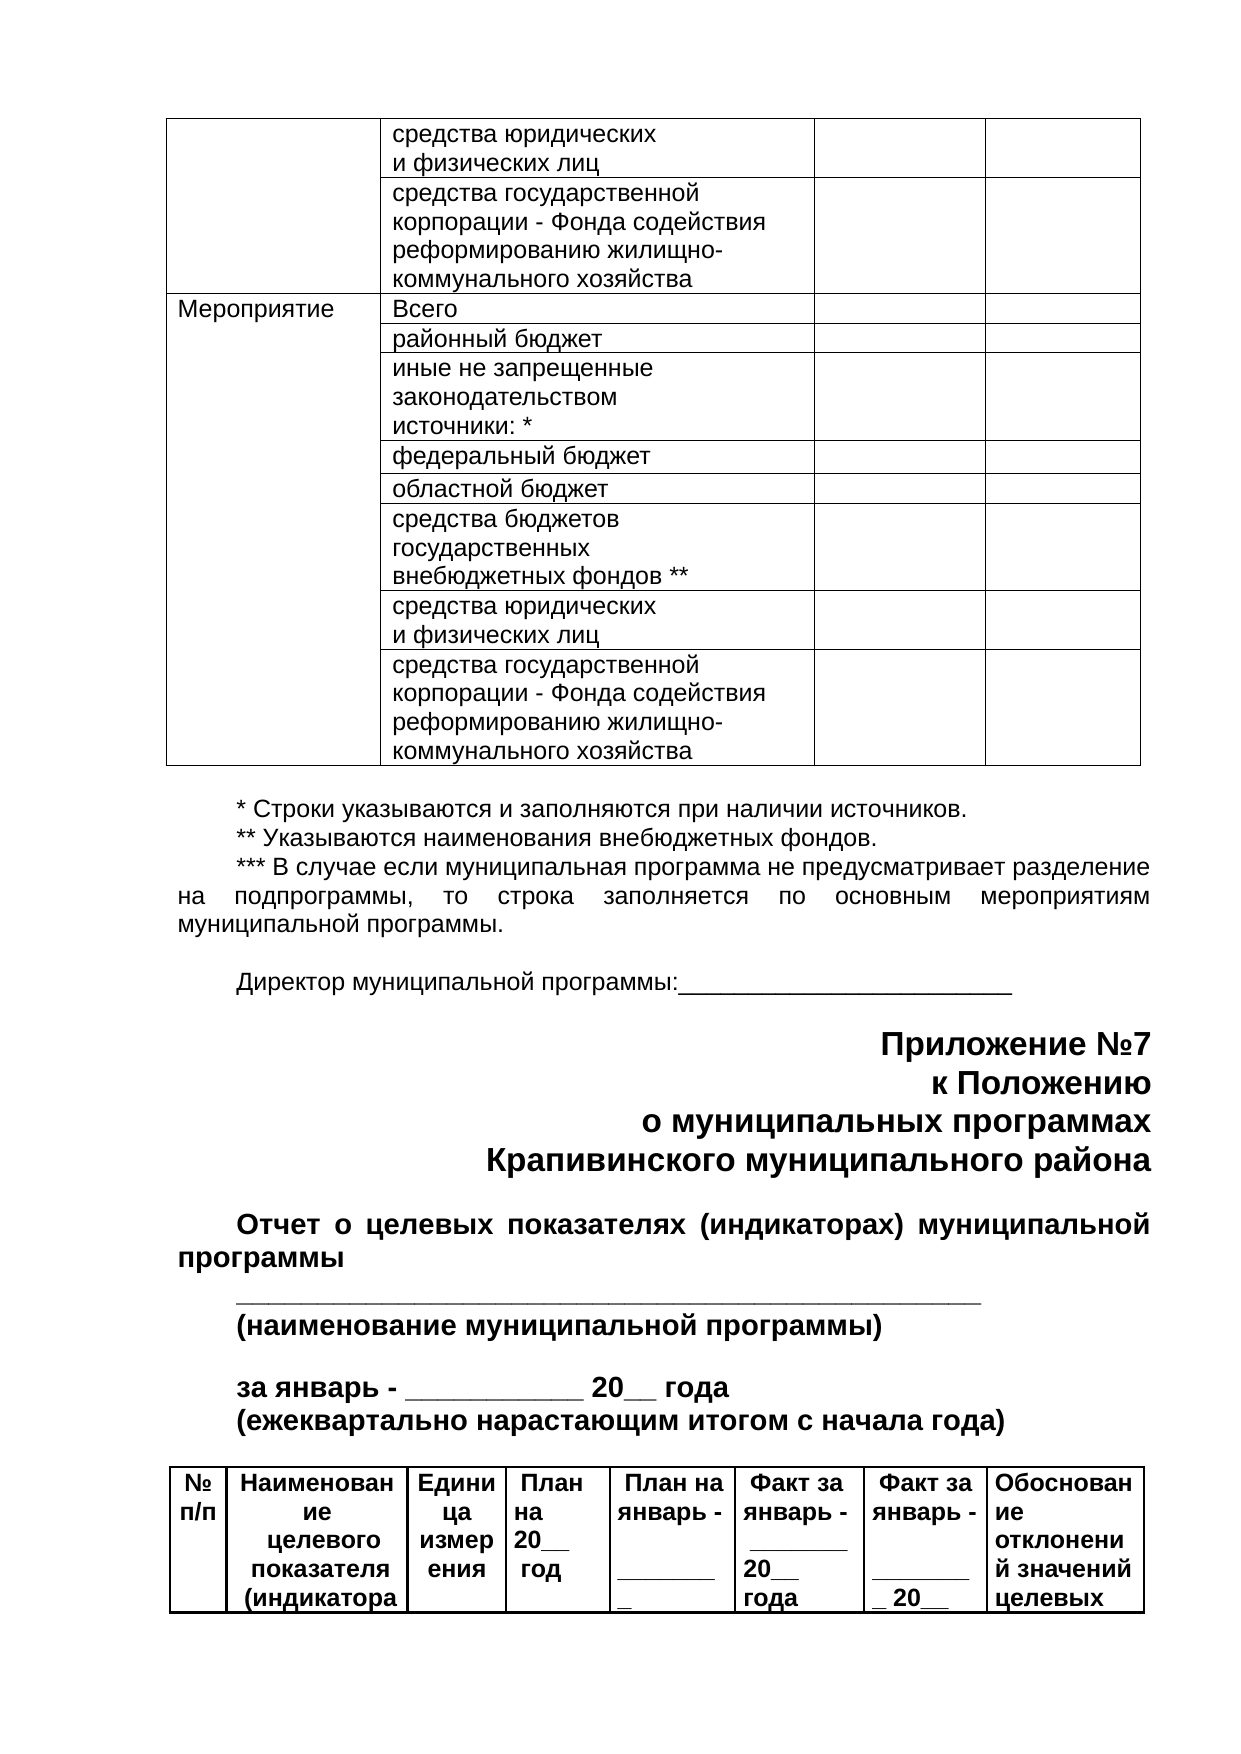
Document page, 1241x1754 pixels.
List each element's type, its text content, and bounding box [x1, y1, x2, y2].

text за январь - ___________ 20__ года [177, 1370, 1152, 1403]
table_cell [815, 504, 985, 590]
text о муниципальных программах [177, 1101, 1152, 1140]
table_cell [815, 324, 985, 352]
text Отчет о целевых показателях (индикаторах) муниципальной программы [177, 1207, 1152, 1274]
text к Положению [177, 1063, 1152, 1101]
table_cell [815, 474, 985, 503]
text Крапивинского муниципального района [177, 1140, 1152, 1178]
table_cell средства государственной корпорации - Фонда содействия реформированию жилищно-коммунального хозяйства [381, 650, 814, 764]
table_cell [986, 441, 1140, 473]
text *** В случае если муниципальная программа не предусматривает разделение на подпрограммы, то строка заполняется по основным мероприятиям муниципальной программы. [177, 852, 1152, 938]
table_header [611, 1468, 734, 1611]
table_cell средства бюджетов государственных внебюджетных фондов ** [381, 504, 814, 590]
table_cell [986, 474, 1140, 503]
table_header План на 20__ год [507, 1468, 609, 1611]
table_cell [986, 353, 1140, 439]
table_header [865, 1468, 986, 1611]
table_cell [815, 294, 985, 322]
table_cell [986, 178, 1140, 293]
table_cell [986, 324, 1140, 352]
table_cell [815, 119, 985, 177]
text Приложение №7 [177, 1024, 1152, 1063]
text * Строки указываются и заполняются при наличии источников. [177, 794, 1152, 823]
text Директор муниципальной программы:________________________ [177, 967, 1152, 996]
table_cell [815, 650, 985, 764]
table_cell областной бюджет [381, 474, 814, 503]
text (ежеквартально нарастающим итогом с начала года) [177, 1403, 1152, 1437]
table_cell Всего [381, 294, 814, 322]
table_cell средства юридических и физических лиц [381, 119, 814, 177]
table_cell [986, 294, 1140, 322]
table_cell районный бюджет [381, 324, 814, 352]
table_cell [815, 353, 985, 439]
table_cell [815, 178, 985, 293]
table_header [736, 1468, 863, 1611]
table_header № п/п [171, 1468, 225, 1611]
table_cell [815, 441, 985, 473]
table_cell [986, 650, 1140, 764]
table_cell средства юридических и физических лиц [381, 591, 814, 648]
table_cell федеральный бюджет [381, 441, 814, 473]
table_cell [815, 591, 985, 648]
text ** Указываются наименования внебюджетных фондов. [177, 823, 1152, 852]
table_cell [986, 591, 1140, 648]
text ______________________________________________ [177, 1274, 1152, 1307]
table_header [228, 1468, 406, 1611]
table_header Единица измерения [409, 1468, 505, 1611]
table_cell иные не запрещенные законодательством источники: * [381, 353, 814, 439]
table_cell Мероприятие [167, 294, 380, 764]
text (наименование муниципальной программы) [177, 1307, 1152, 1341]
table_cell [986, 504, 1140, 590]
table_cell средства государственной корпорации - Фонда содействия реформированию жилищно-коммунального хозяйства [381, 178, 814, 293]
table_cell [986, 119, 1140, 177]
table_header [988, 1468, 1143, 1611]
